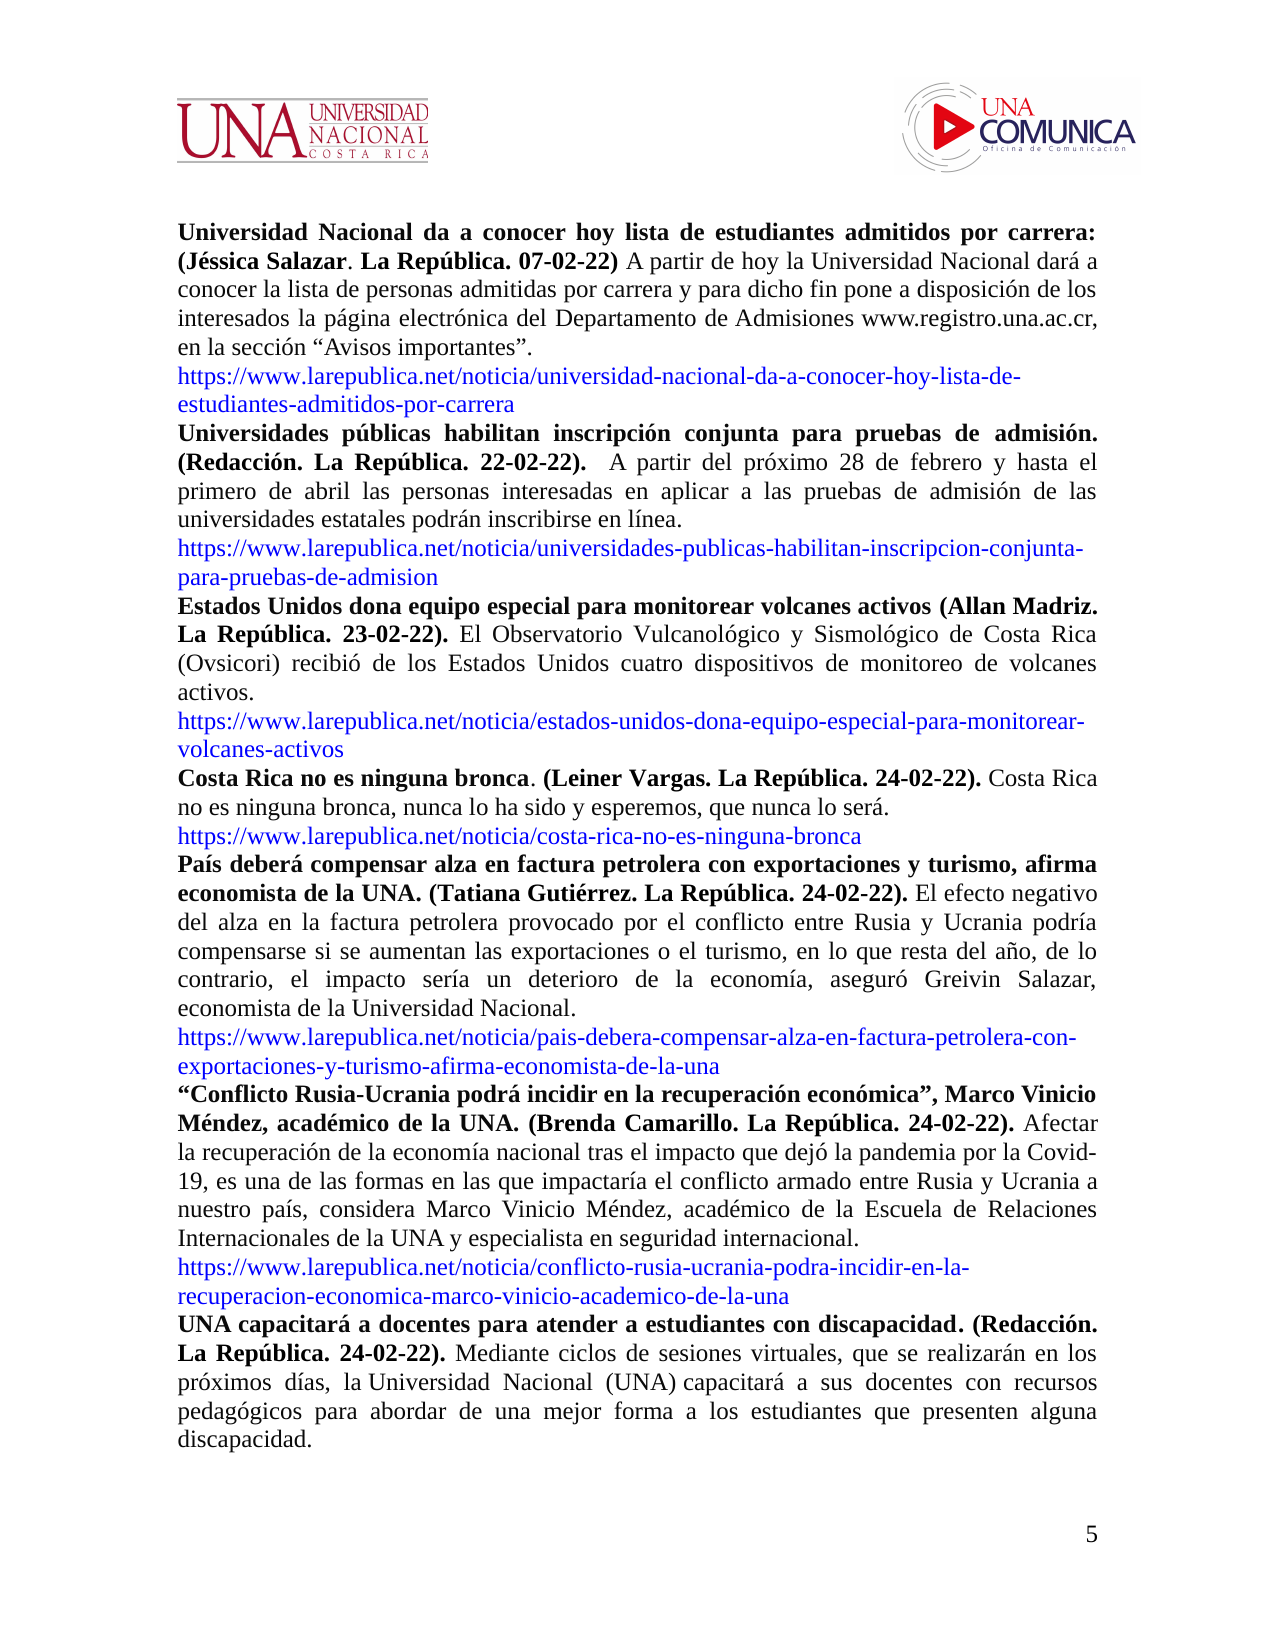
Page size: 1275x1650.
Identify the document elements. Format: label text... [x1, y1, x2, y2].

text Costa Rica no es ninguna bronca. (Leiner Vargas. La República. 24-02-22). Costa Rica no es ninguna bronca, nunca lo ha sido y esperemos, que nunca lo será. [177, 763, 1098, 821]
text Universidad Nacional da a conocer hoy lista de estudiantes admitidos por carrera: (Jéssica Salazar. La República. 07-02-22) A partir de hoy la Universidad Nacional dará a conocer la lista de personas admitidas por carrera y para dicho fin pone a disposición de los interesados la página electrónica del Departamento de Admisiones www.registro.una.ac.cr, en la sección “Avisos importantes”. [177, 217, 1098, 361]
text Universidades públicas habilitan inscripción conjunta para pruebas de admisión. (Redacción. La República. 22-02-22). A partir del próximo 28 de febrero y hasta el primero de abril las personas interesadas en aplicar a las pruebas de admisión de las universidades estatales podrán inscribirse en línea. [177, 418, 1098, 533]
text “Conflicto Rusia-Ucrania podrá incidir en la recuperación económica”, Marco Vinicio Méndez, académico de la UNA. (Brenda Camarillo. La República. 24-02-22). Afectar la recuperación de la economía nacional tras el impacto que dejó la pandemia por la Covid-19, es una de las formas en las que impactaría el conflicto armado entre Rusia y Ucrania a nuestro país, considera Marco Vinicio Méndez, académico de la Escuela de Relaciones Internacionales de la UNA y especialista en seguridad internacional. [177, 1079, 1098, 1252]
text https://www.larepublica.net/noticia/universidad-nacional-da-a-conocer-hoy-lista-de-estudiantes-admitidos-por-carrera [177, 361, 1098, 418]
text https://www.larepublica.net/noticia/estados-unidos-dona-equipo-especial-para-monitorear-volcanes-activos [177, 706, 1098, 763]
text UNA capacitará a docentes para atender a estudiantes con discapacidad. (Redacción. La República. 24-02-22). Mediante ciclos de sesiones virtuales, que se realizarán en los próximos días, la Universidad Nacional (UNA) capacitará a sus docentes con recursos pedagógicos para abordar de una mejor forma a los estudiantes que presenten alguna discapacidad. [177, 1309, 1098, 1453]
picture [177, 98, 428, 163]
text País deberá compensar alza en factura petrolera con exportaciones y turismo, afirma economista de la UNA. (Tatiana Gutiérrez. La República. 24-02-22). El efecto negativo del alza en la factura petrolera provocado por el conflicto entre Rusia y Ucrania podría compensarse si se aumentan las exportaciones o el turismo, en lo que resta del año, de lo contrario, el impacto sería un deterioro de la economía, aseguró Greivin Salazar, economista de la Universidad Nacional. [177, 849, 1098, 1022]
text https://www.larepublica.net/noticia/pais-debera-compensar-alza-en-factura-petrolera-con-exportaciones-y-turismo-afirma-economista-de-la-una [177, 1022, 1098, 1079]
text https://www.larepublica.net/noticia/universidades-publicas-habilitan-inscripcion-conjunta-para-pruebas-de-admision [177, 533, 1098, 591]
text Estados Unidos dona equipo especial para monitorear volcanes activos (Allan Madriz. La República. 23-02-22). El Observatorio Vulcanológico y Sismológico de Costa Rica (Ovsicori) recibió de los Estados Unidos cuatro dispositivos de monitoreo de volcanes activos. [177, 591, 1098, 706]
text https://www.larepublica.net/noticia/costa-rica-no-es-ninguna-bronca [177, 821, 1098, 849]
picture [893, 77, 1141, 175]
text https://www.larepublica.net/noticia/conflicto-rusia-ucrania-podra-incidir-en-la-recuperacion-economica-marco-vinicio-academico-de-la-una [177, 1252, 1098, 1309]
